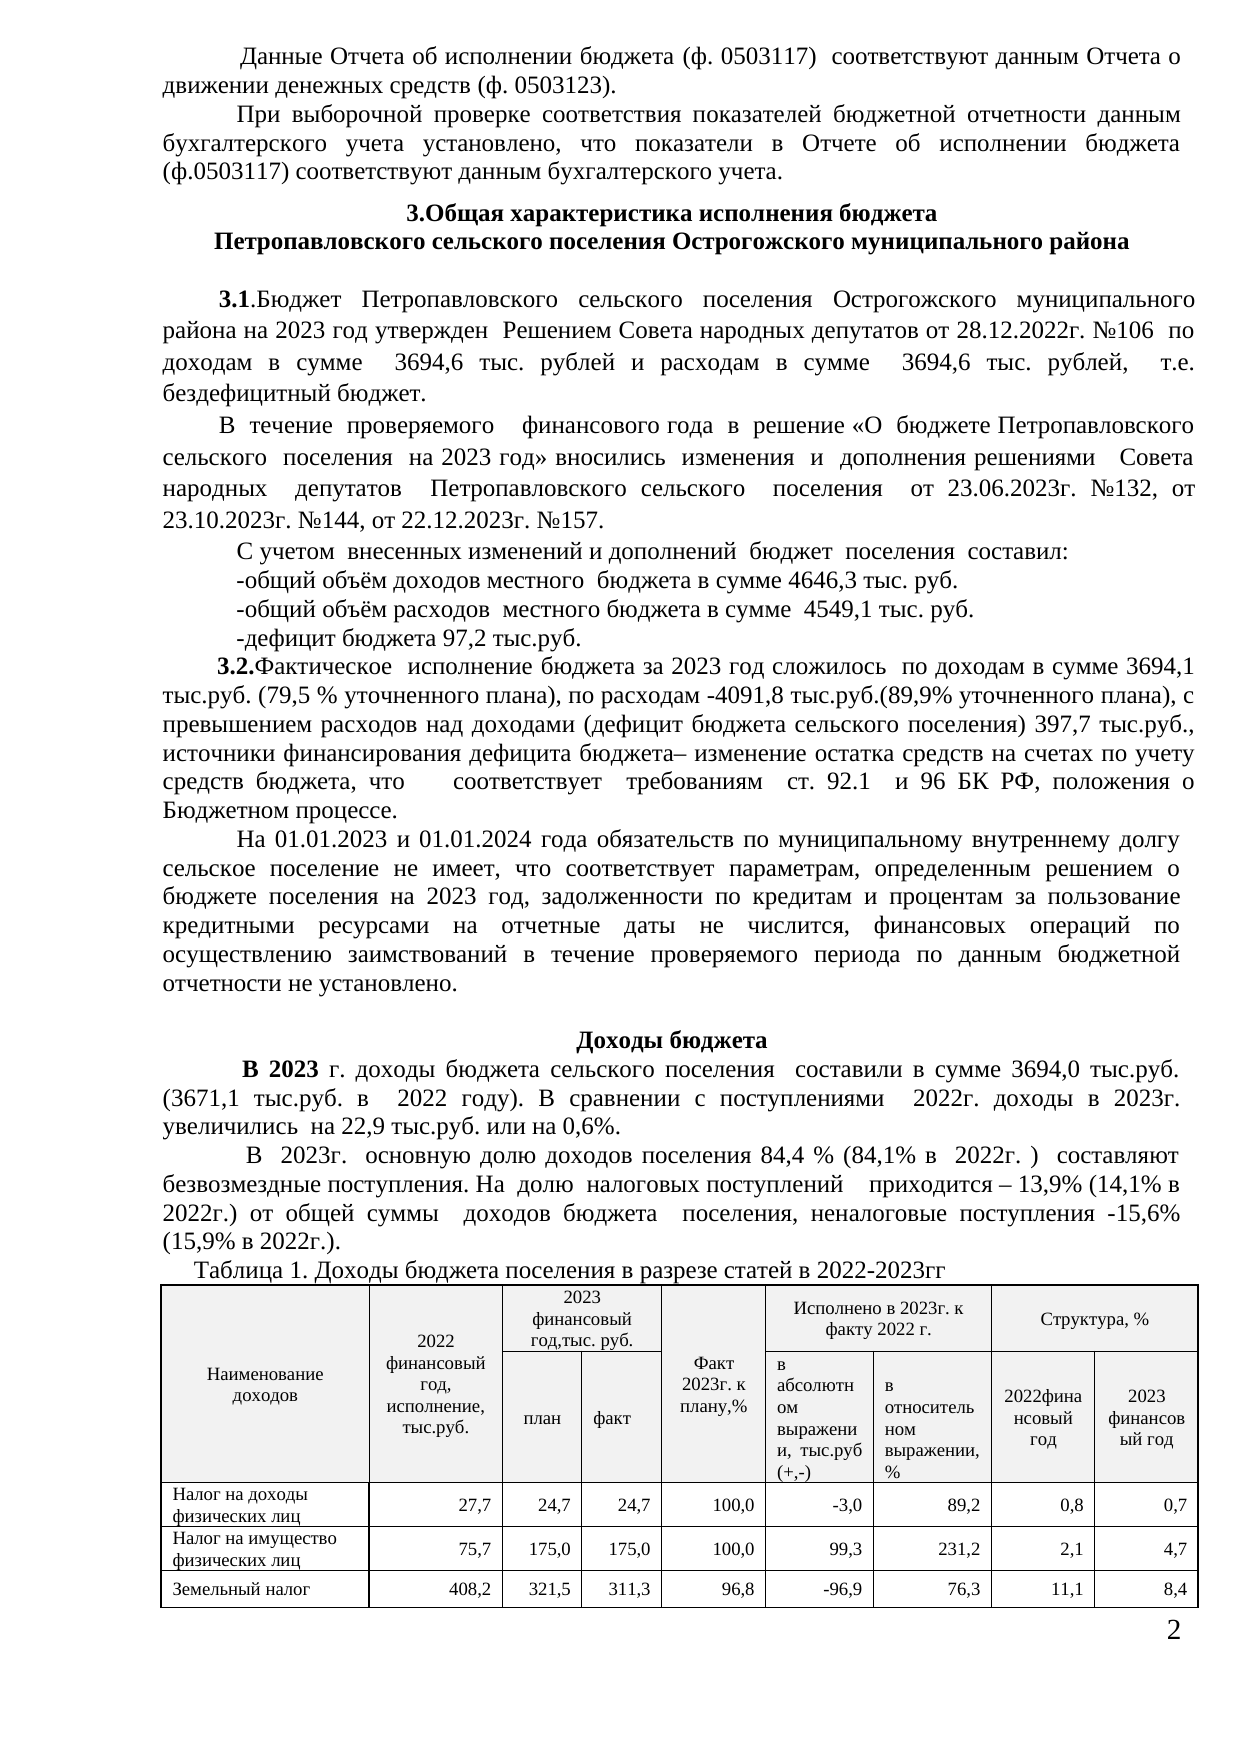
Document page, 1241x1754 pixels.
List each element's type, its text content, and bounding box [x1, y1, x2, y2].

text 3.2.Фактическое исполнение бюджета за 2023 год сложилось по доходам в сумме 3694,1 тыс.руб. (79,5 % уточненного плана), по расходам -4091,8 тыс.руб.(89,9% уточненного плана), с превышением расходов над доходами (дефицит бюджета сельского поселения) 397,7 тыс.руб., источники финансирования дефицита бюджета– изменение остатка средств на счетах по учету средств бюджета, что соответствует требованиям ст. 92.1 и 96 БК РФ, положения о Бюджетном процессе. [162, 651, 1196, 824]
table_cell 2022финансовый год [992, 1352, 1094, 1482]
table_cell 175,0 [582, 1527, 661, 1570]
table_header Исполнено в 2023г. к факту 2022 г. [766, 1286, 991, 1351]
table_cell -96,9 [766, 1571, 873, 1607]
table_cell факт [582, 1352, 661, 1482]
table_header Структура, % [992, 1286, 1197, 1351]
text Таблица 1. Доходы бюджета поселения в разрезе статей в 2022-2023гг [162, 1255, 1181, 1284]
text Доходы бюджета [162, 1025, 1181, 1054]
table_cell 99,3 [766, 1527, 873, 1570]
table_header 2022 финансовый год, исполнение, тыс.руб. [370, 1286, 502, 1482]
table_cell 96,8 [662, 1571, 765, 1607]
text С учетом внесенных изменений и дополнений бюджет поселения составил: [162, 536, 1181, 565]
table_cell 311,3 [582, 1571, 661, 1607]
text -общий объём доходов местного бюджета в сумме 4646,3 тыс. руб. [162, 565, 1181, 594]
table_cell 0,8 [992, 1483, 1094, 1526]
table_cell 408,2 [370, 1571, 502, 1607]
table_header Факт 2023г. к плану,% [662, 1286, 765, 1482]
table_cell в абсолютном выражении, тыс.руб (+,-) [766, 1352, 873, 1482]
text 3.Общая характеристика исполнения бюджета [162, 198, 1181, 226]
text Данные Отчета об исполнении бюджета (ф. 0503117) соответствуют данным Отчета о движении денежных средств (ф. 0503123). [162, 41, 1181, 99]
table_cell Земельный налог [162, 1571, 368, 1607]
table_cell 11,1 [992, 1571, 1094, 1607]
table_cell 27,7 [370, 1483, 502, 1526]
text В 2023г. основную долю доходов поселения 84,4 % (84,1% в 2022г. ) составляют безвозмездные поступления. На долю налоговых поступлений приходится – 13,9% (14,1% в 2022г.) от общей суммы доходов бюджета поселения, неналоговые поступления -15,6% (15,9% в 2022г.). [162, 1140, 1181, 1255]
text -дефицит бюджета 97,2 тыс.руб. [162, 623, 1181, 651]
text В 2023 г. доходы бюджета сельского поселения составили в сумме 3694,0 тыс.руб. (3671,1 тыс.руб. в 2022 году). В сравнении с поступлениями 2022г. доходы в 2023г. увеличились на 22,9 тыс.руб. или на 0,6%. [162, 1054, 1181, 1140]
table_header Наименование доходов [162, 1286, 369, 1482]
table_cell 76,3 [874, 1571, 991, 1607]
table_cell 2023 финансовый год [1095, 1352, 1197, 1482]
table_cell Налог на доходы физических лиц [162, 1483, 368, 1526]
table_cell 175,0 [503, 1527, 581, 1570]
text -общий объём расходов местного бюджета в сумме 4549,1 тыс. руб. [162, 594, 1181, 623]
text Петропавловского сельского поселения Острогожского муниципального района [162, 226, 1181, 255]
table_cell 24,7 [582, 1483, 661, 1526]
text На 01.01.2023 и 01.01.2024 года обязательств по муниципальному внутреннему долгу сельское поселение не имеет, что соответствует параметрам, определенным решением о бюджете поселения на 2023 год, задолженности по кредитам и процентам за пользование кредитными ресурсами на отчетные даты не числится, финансовых операций по осуществлению заимствований в течение проверяемого периода по данным бюджетной отчетности не установлено. [162, 824, 1181, 996]
table_cell 75,7 [370, 1527, 502, 1570]
table_cell 100,0 [662, 1483, 765, 1526]
table_cell 2,1 [992, 1527, 1094, 1570]
table_cell 321,5 [503, 1571, 581, 1607]
table_cell -3,0 [766, 1483, 873, 1526]
table_cell 0,7 [1095, 1483, 1197, 1526]
table_header 2023 финансовый год,тыс. руб. [503, 1286, 661, 1351]
text 3.1.Бюджет Петропавловского сельского поселения Острогожского муниципального района на 2023 год утвержден Решением Совета народных депутатов от 28.12.2022г. №106 по доходам в сумме 3694,6 тыс. рублей и расходам в сумме 3694,6 тыс. рублей, т.е. бездефицитный бюджет. [162, 284, 1196, 407]
table_cell 24,7 [503, 1483, 581, 1526]
table_cell в относительном выражении, % [874, 1352, 991, 1482]
table_cell 4,7 [1095, 1527, 1197, 1570]
table_cell Налог на имущество физических лиц [162, 1527, 368, 1570]
table_cell 89,2 [874, 1483, 991, 1526]
table_cell план [503, 1352, 581, 1482]
table_cell 231,2 [874, 1527, 991, 1570]
table_cell 100,0 [662, 1527, 765, 1570]
text При выборочной проверке соответствия показателей бюджетной отчетности данным бухгалтерского учета установлено, что показатели в Отчете об исполнении бюджета (ф.0503117) соответствуют данным бухгалтерского учета. [162, 99, 1181, 185]
text В течение проверяемого финансового года в решение «О бюджете Петропавловского сельского поселения на 2023 год» вносились изменения и дополнения решениями Совета народных депутатов Петропавловского сельского поселения от 23.06.2023г. №132, от 23.10.2023г. №144, от 22.12.2023г. №157. [162, 410, 1196, 533]
table_cell 8,4 [1095, 1571, 1197, 1607]
